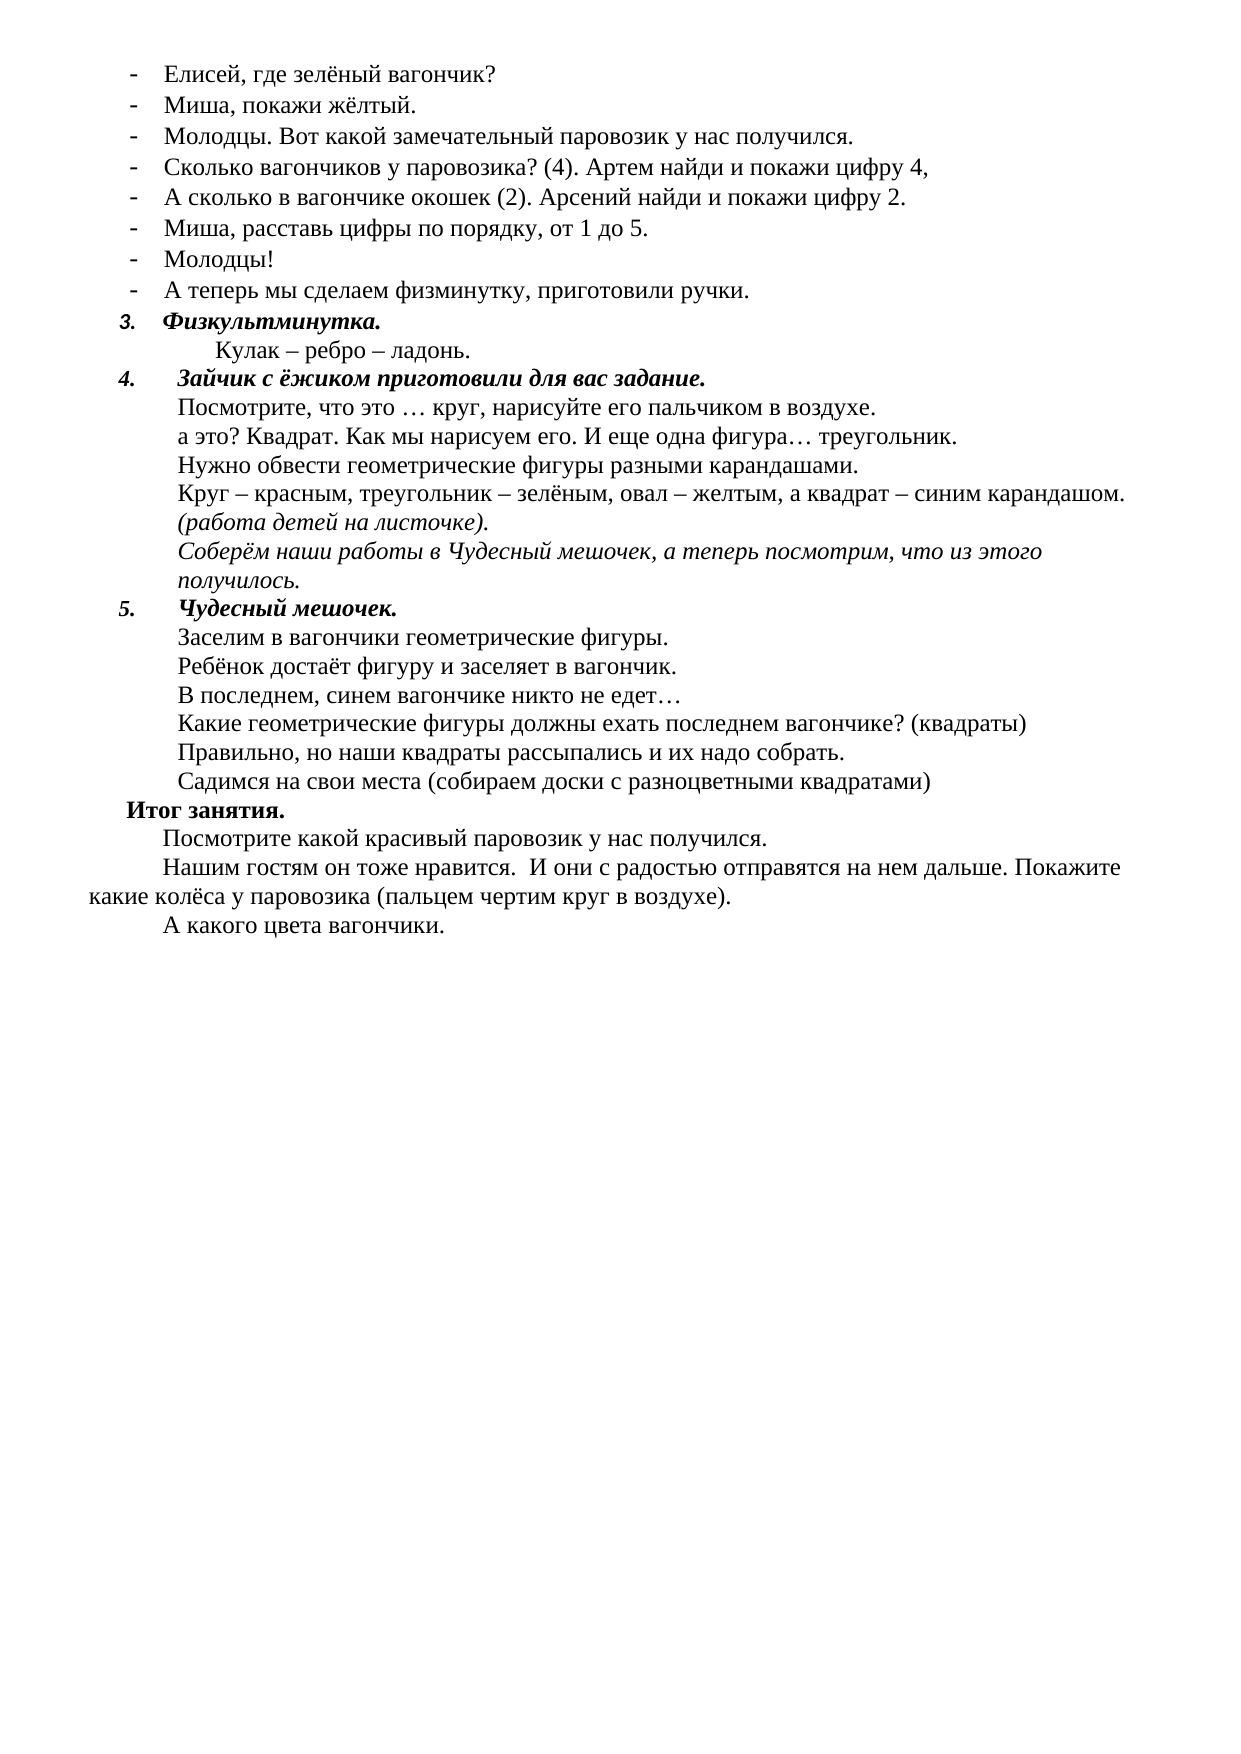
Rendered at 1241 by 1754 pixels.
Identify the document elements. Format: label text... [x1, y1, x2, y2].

text А какого цвета вагончики. [89, 910, 1152, 938]
list Зайчик с ёжиком приготовили для вас задание. [118, 363, 1152, 392]
list Молодцы. Вот какой замечательный паровозик у нас получился. [126, 121, 1152, 152]
text Круг – красным, треугольник – зелёным, овал – желтым, а квадрат – синим карандашом. (работа детей на листочке). [177, 478, 1152, 536]
list Чудесный мешочек. [118, 593, 1152, 622]
text Нашим гостям он тоже нравится. И они с радостью отправятся на нем дальше. Покажите какие колёса у паровозика (пальцем чертим круг в воздухе). [89, 852, 1152, 910]
text Нужно обвести геометрические фигуры разными карандашами. [177, 450, 1152, 478]
list Миша, расставь цифры по порядку, от 1 до 5. [126, 213, 1152, 244]
list Сколько вагончиков у паровозика? (4). Артем найди и покажи цифру 4, [126, 152, 1152, 182]
list Миша, покажи жёлтый. [126, 90, 1152, 121]
text Ребёнок достаёт фигуру и заселяет в вагончик. [177, 651, 1152, 680]
list Молодцы! [126, 244, 1152, 275]
text а это? Квадрат. Как мы нарисуем его. И еще одна фигура… треугольник. [177, 421, 1152, 450]
text Соберём наши работы в Чудесный мешочек, а теперь посмотрим, что из этого получилось. [177, 536, 1152, 593]
text Посмотрите, что это … круг, нарисуйте его пальчиком в воздухе. [177, 392, 1152, 421]
text Какие геометрические фигуры должны ехать последнем вагончике? (квадраты) [177, 708, 1152, 737]
text В последнем, синем вагончике никто не едет… [177, 680, 1152, 708]
text Заселим в вагончики геометрические фигуры. [177, 622, 1152, 651]
text Правильно, но наши квадраты рассыпались и их надо собрать. [177, 737, 1152, 766]
text Посмотрите какой красивый паровозик у нас получился. [89, 823, 1152, 852]
text Кулак – ребро – ладонь. [215, 335, 1152, 363]
text Садимся на свои места (собираем доски с разноцветными квадратами) [177, 766, 1152, 795]
list А теперь мы сделаем физминутку, приготовили ручки. [126, 275, 1152, 306]
text Итог занятия. [89, 795, 1152, 823]
list Физкультминутка. [118, 306, 1152, 335]
list А сколько в вагончике окошек (2). Арсений найди и покажи цифру 2. [126, 182, 1152, 213]
list Елисей, где зелёный вагончик? [126, 59, 1152, 90]
